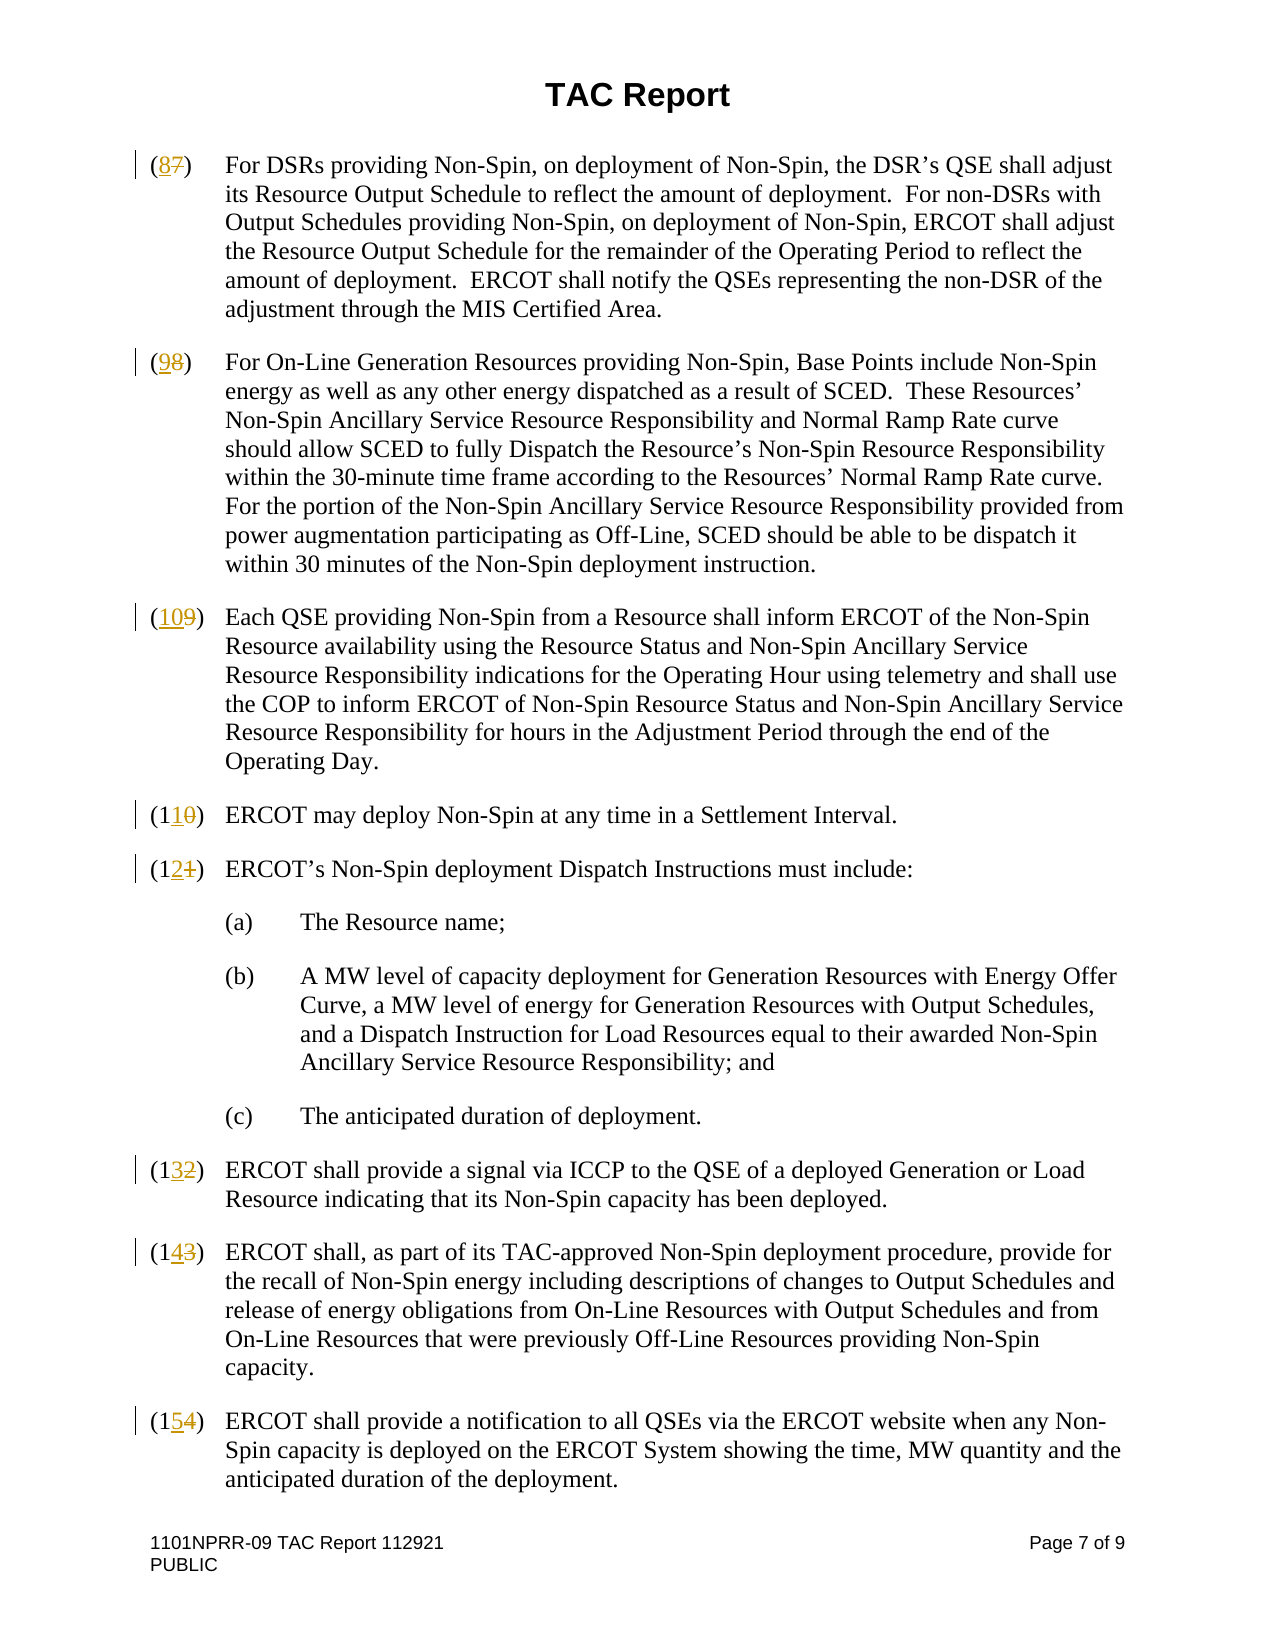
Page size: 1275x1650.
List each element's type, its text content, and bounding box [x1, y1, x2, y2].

text (1) ERCOT’s Non-Spin deployment Dispatch Instructions must include: [150, 854, 1125, 882]
text () Each QSE providing Non-Spin from a Resource shall inform ERCOT of the Non-Spin Resource availability using the Resource Status and Non-Spin Ancillary Service Resource Responsibility indications for the Operating Hour using telemetry and shall use the COP to inform ERCOT of Non-Spin Resource Status and Non-Spin Ancillary Service Resource Responsibility for hours in the Adjustment Period through the end of the Operating Day. [150, 602, 1125, 775]
text () For DSRs providing Non-Spin, on deployment of Non-Spin, the DSR’s QSE shall adjust its Resource Output Schedule to reflect the amount of deployment. For non-DSRs with Output Schedules providing Non-Spin, on deployment of Non-Spin, ERCOT shall adjust the Resource Output Schedule for the remainder of the Operating Period to reflect the amount of deployment. ERCOT shall notify the QSEs representing the non-DSR of the adjustment through the MIS Certified Area. [150, 150, 1125, 322]
text (1) ERCOT shall provide a notification to all QSEs via the ERCOT website when any Non-Spin capacity is deployed on the ERCOT System showing the time, MW quantity and the anticipated duration of the deployment. [150, 1406, 1125, 1492]
list (a) The Resource name; [225, 907, 1125, 936]
text (1) ERCOT shall, as part of its TAC-approved Non-Spin deployment procedure, provide for the recall of Non-Spin energy including descriptions of changes to Output Schedules and release of energy obligations from On-Line Resources with Output Schedules and from On-Line Resources that were previously Off-Line Resources providing Non-Spin capacity. [150, 1237, 1125, 1381]
text (1) ERCOT may deploy Non-Spin at any time in a Settlement Interval. [150, 800, 1125, 829]
list (1) ERCOT shall provide a signal via ICCP to the QSE of a deployed Generation or Load Resource indicating that its Non-Spin capacity has been deployed. [150, 1155, 1125, 1212]
list (c) The anticipated duration of deployment. [225, 1101, 1125, 1130]
text () For On-Line Generation Resources providing Non-Spin, Base Points include Non-Spin energy as well as any other energy dispatched as a result of SCED. These Resources’ Non-Spin Ancillary Service Resource Responsibility and Normal Ramp Rate curve should allow SCED to fully Dispatch the Resource’s Non-Spin Resource Responsibility within the 30-minute time frame according to the Resources’ Normal Ramp Rate curve. For the portion of the Non-Spin Ancillary Service Resource Responsibility provided from power augmentation participating as Off-Line, SCED should be able to be dispatch it within 30 minutes of the Non-Spin deployment instruction. [150, 347, 1125, 577]
list (b) A MW level of capacity deployment for Generation Resources with Energy Offer Curve, a MW level of energy for Generation Resources with Output Schedules, and a Dispatch Instruction for Load Resources equal to their awarded Non-Spin Ancillary Service Resource Responsibility; and [225, 961, 1125, 1076]
